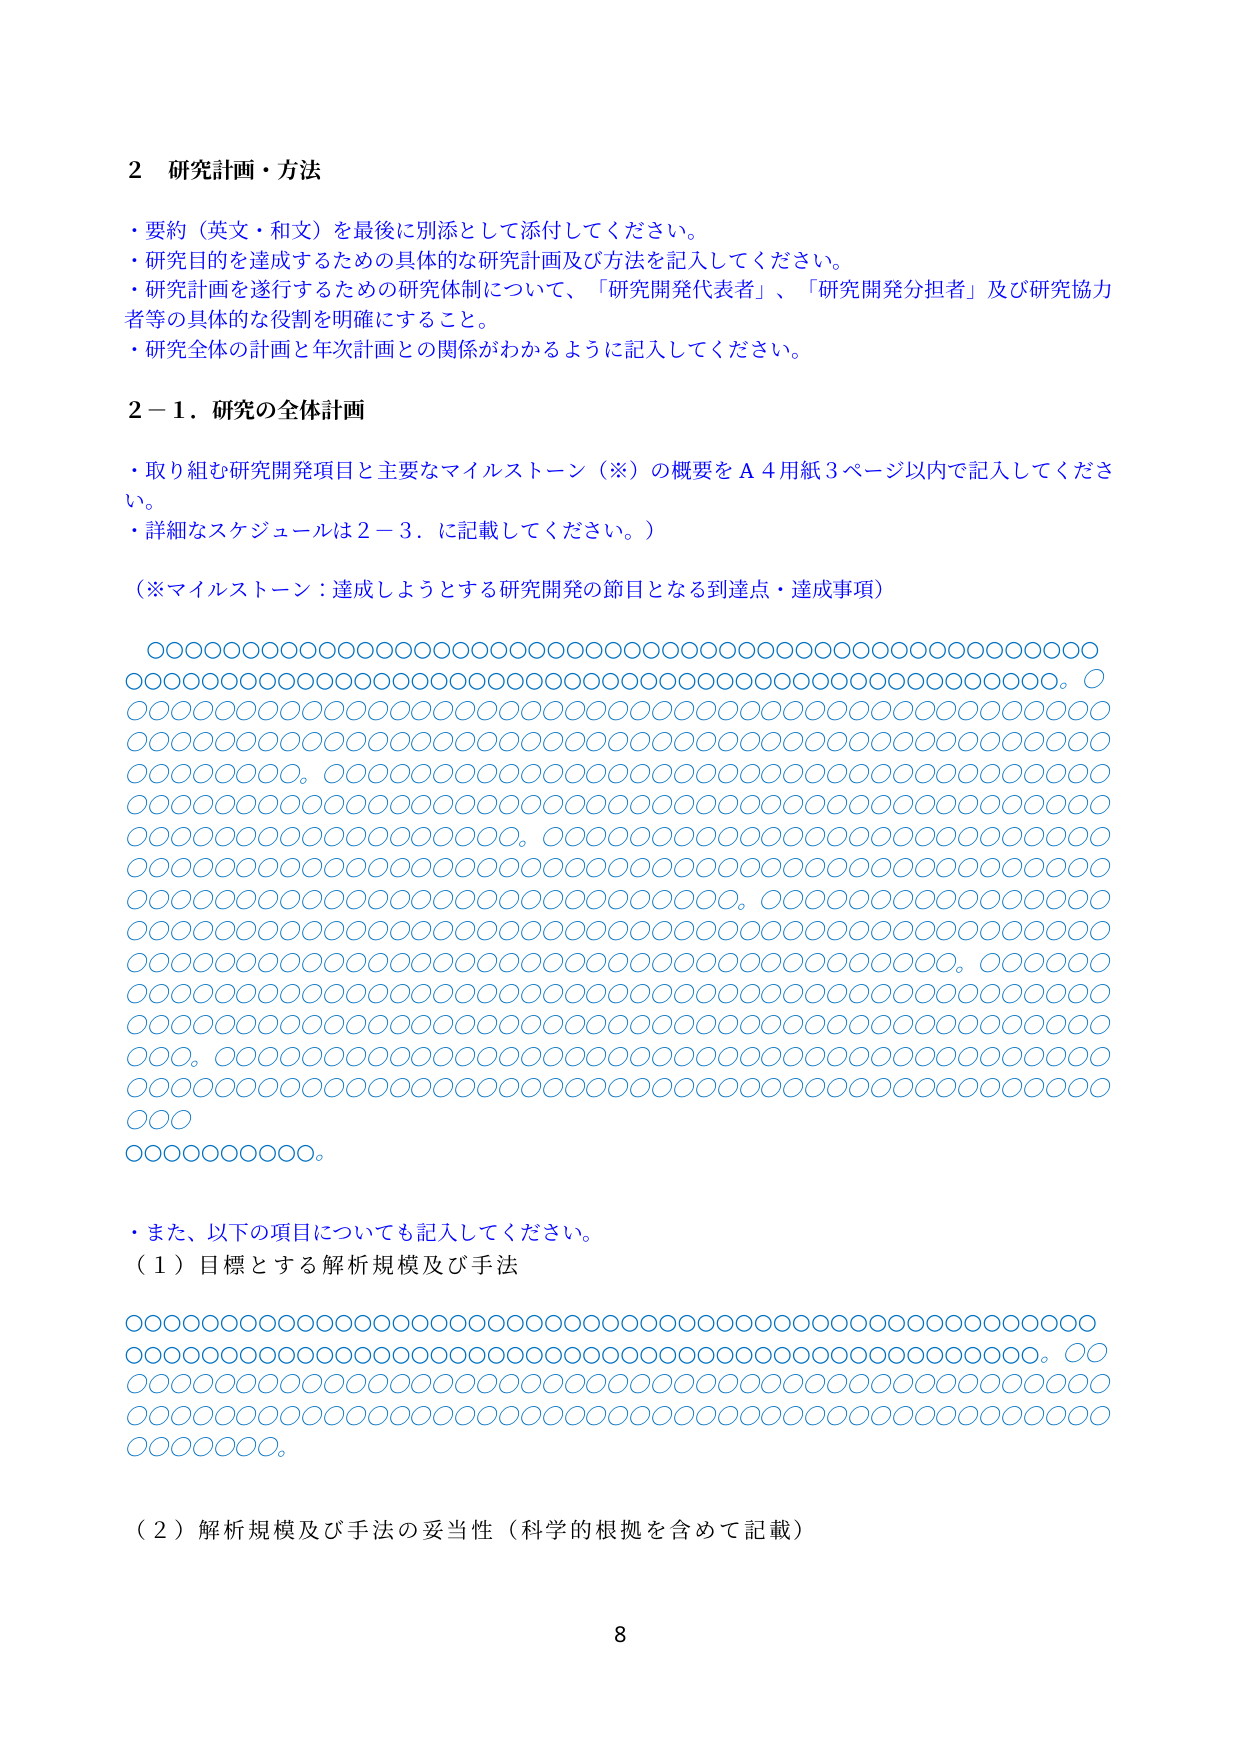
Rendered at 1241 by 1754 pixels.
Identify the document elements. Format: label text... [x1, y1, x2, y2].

text ・研究計画を遂行するための研究体制について、「研究開発代表者」、「研究開発分担者」及び研究協力者等の具体的な役割を明確にすること。 [124, 274, 1116, 334]
text ・研究目的を達成するための具体的な研究計画及び方法を記入してください。 [124, 244, 1116, 274]
text （２）解析規模及び手法の妥当性（科学的根拠を含めて記載） [124, 1512, 1116, 1547]
text ・要約（英文・和文）を最後に別添として添付してください。 [124, 214, 1116, 244]
text ○○○○○○○○○○。 [124, 1134, 1116, 1166]
text （１）目標とする解析規模及び手法 [124, 1246, 1116, 1281]
text ・詳細なスケジュールは２－３．に記載してください。） [124, 515, 1116, 544]
text ・また、以下の項目についても記入してください。 [124, 1216, 1116, 1246]
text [124, 1306, 1116, 1462]
text （※マイルストーン：達成しようとする研究開発の節目となる到達点・達成事項） [124, 573, 1116, 603]
text ・取り組む研究開発項目と主要なマイルストーン（※）の概要をA４用紙３ページ以内で記入してください。 [124, 455, 1116, 515]
text ・研究全体の計画と年次計画との関係がわかるように記入してください。 [124, 334, 1116, 364]
text ２－１．研究の全体計画 [124, 393, 1116, 425]
text ○○○○○○○○○○○○○○○○○○○○○○○○○○○○○○○○○○○○○○○○○○○○○○○○○○○○○○○○○○○○○○○○○○○○○○○○○○○○○○○○○○○○○○○○○○○○○○○○○○○。○○○○○○○○○○○○○○○○○○○○○○○○○○○○○○○○○○○○○○○○○○○○○○○○○○○○○○○○○○○○○○○○○○○○○○○○○○○○○○○○○○○○○○○○○○○○○○○○○○○。○○○○○○○○○○○○○○○○○○○○○○○○○○○○○○○○○○○○○○○○○○○○○○○○○○○○○○○○○○○○○○○○○○○○○○○○○○○○○○○○○○○○○○○○○○○○○○○○○○○。○○○○○○○○○○○○○○○○○○○○○○○○○○○○○○○○○○○○○○○○○○○○○○○○○○○○○○○○○○○○○○○○○○○○○○○○○○○○○○○○○○○○○○○○○○○○○○○○○○○。○○○○○○○○○○○○○○○○○○○○○○○○○○○○○○○○○○○○○○○○○○○○○○○○○○○○○○○○○○○○○○○○○○○○○○○○○○○○○○○○○○○○○○○○○○○○○○○○○○○。○○○○○○○○○○○○○○○○○○○○○○○○○○○○○○○○○○○○○○○○○○○○○○○○○○○○○○○○○○○○○○○○○○○○○○○○○○○○○○○○○○○○○○○○○○○○○○○○○○○。○○○○○○○○○○○○○○○○○○○○○○○○○○○○○○○○○○○○○○○○○○○○○○○○○○○○○○○○○○○○○○○○○○○○○○○○○○○○○○○○○○○○○○○○○ [124, 633, 1116, 1134]
text ２ 研究計画・方法 [124, 153, 1116, 184]
